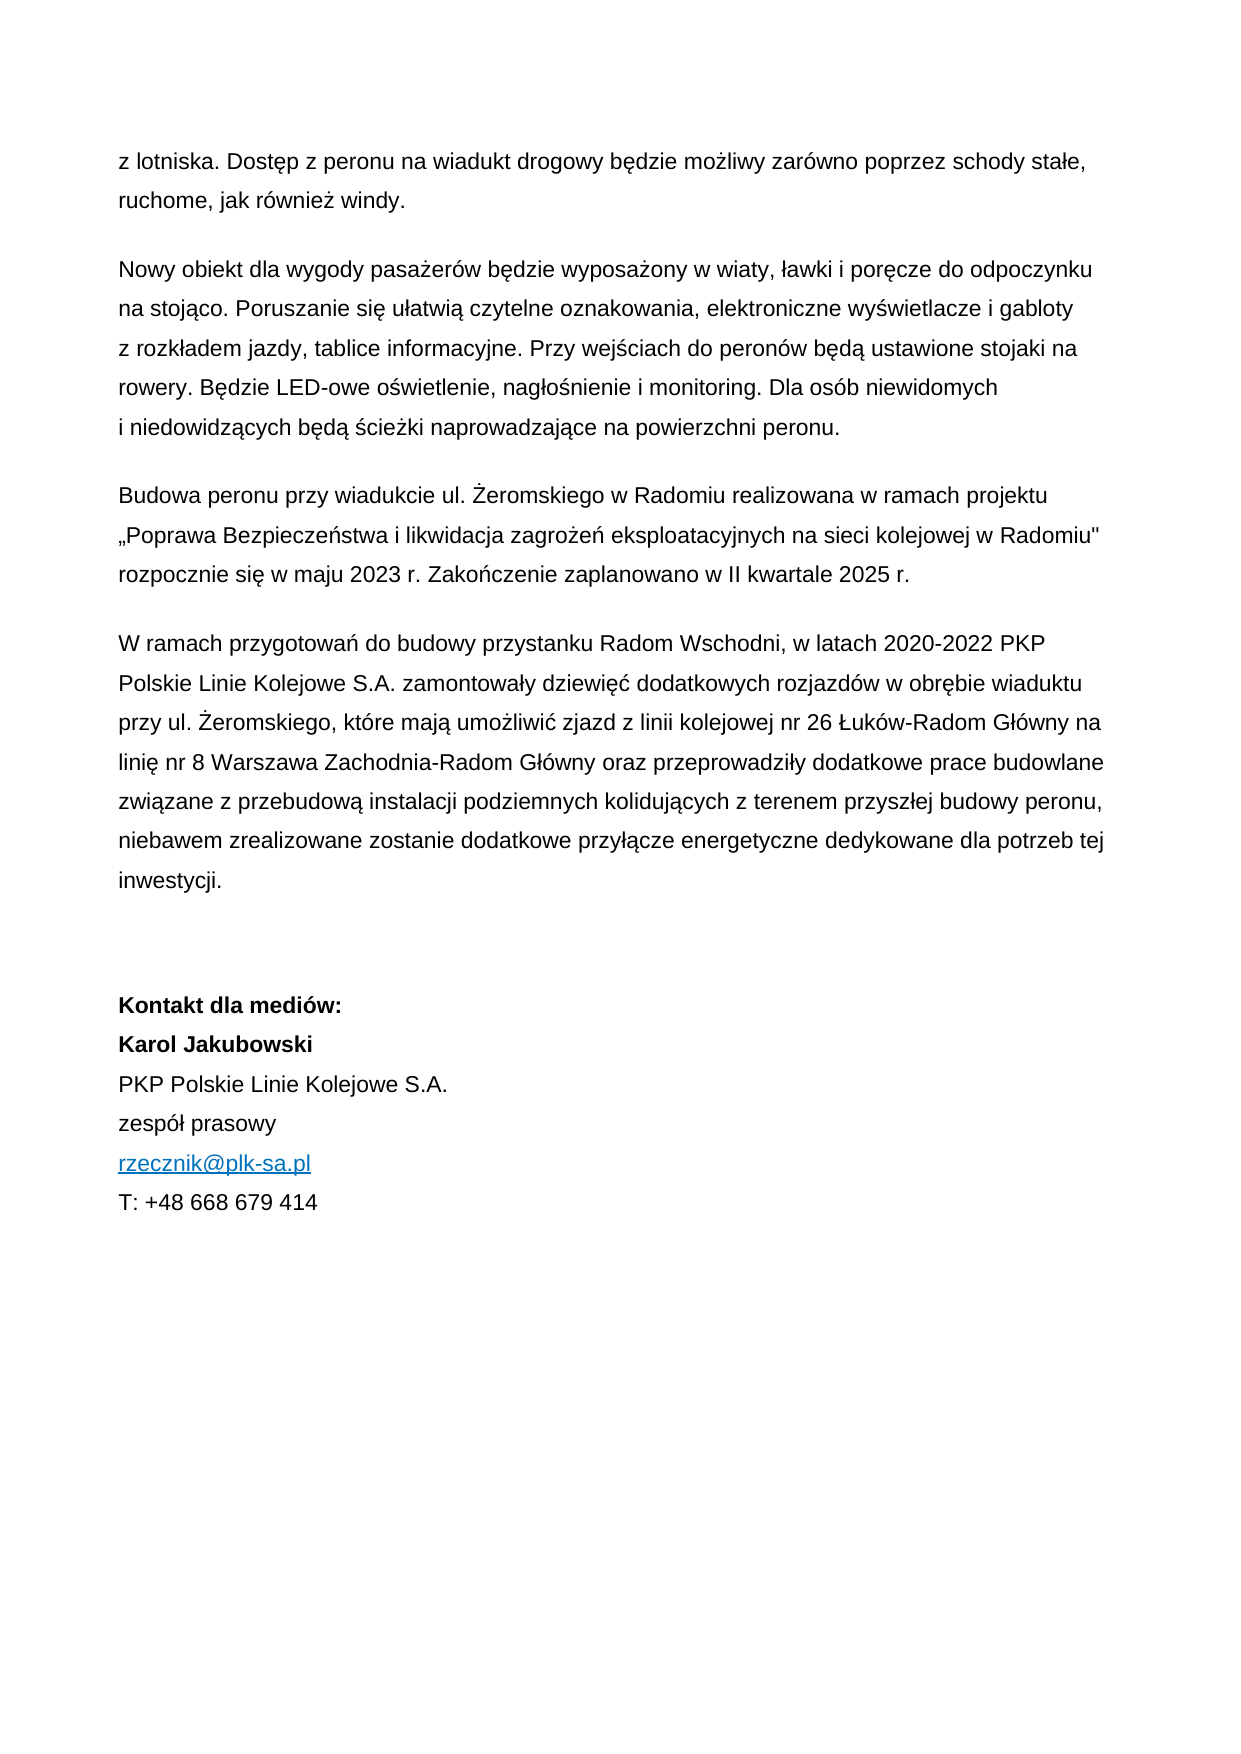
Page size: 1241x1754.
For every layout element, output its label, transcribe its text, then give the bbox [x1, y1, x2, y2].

text Kontakt dla mediów: Karol Jakubowski PKP Polskie Linie Kolejowe S.A. [118, 992, 1122, 1097]
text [118, 148, 1122, 213]
text W ramach przygotowań do budowy przystanku Radom Wschodni, w latach 2020-2022 PKP Polskie Linie Kolejowe S.A. zamontowały dziewięć dodatkowych rozjazdów w obrębie wiaduktu przy ul. Żeromskiego, które mają umożliwić zjazd z linii kolejowej nr 26 Łuków-Radom Główny na linię nr 8 Warszawa Zachodnia-Radom Główny oraz przeprowadziły dodatkowe prace budowlane związane z przebudową instalacji podziemnych kolidujących z terenem przyszłej budowy peronu, niebawem zrealizowane zostanie dodatkowe przyłącze energetyczne dedykowane dla potrzeb tej inwestycji. [118, 630, 1122, 893]
text zespół prasowy rzecznik@plk-sa.pl T: +48 668 679 414 [118, 1110, 1122, 1215]
text Budowa peronu przy wiadukcie ul. Żeromskiego w Radomiu realizowana w ramach projektu „Poprawa Bezpieczeństwa i likwidacja zagrożeń eksploatacyjnych na sieci kolejowej w Radomiu" rozpocznie się w maju 2023 r. Zakończenie zaplanowano w II kwartale 2025 r. [118, 482, 1122, 588]
text Nowy obiekt dla wygody pasażerów będzie wyposażony w wiaty, ławki i poręcze do odpoczynku na stojąco. Poruszanie się ułatwią czytelne oznakowania, elektroniczne wyświetlacze i gabloty z rozkładem jazdy, tablice informacyjne. Przy wejściach do peronów będą ustawione stojaki na rowery. Będzie LED-owe oświetlenie, nagłośnienie i monitoring. Dla osób niewidomych i niedowidzących będą ścieżki naprowadzające na powierzchni peronu. [118, 256, 1122, 440]
